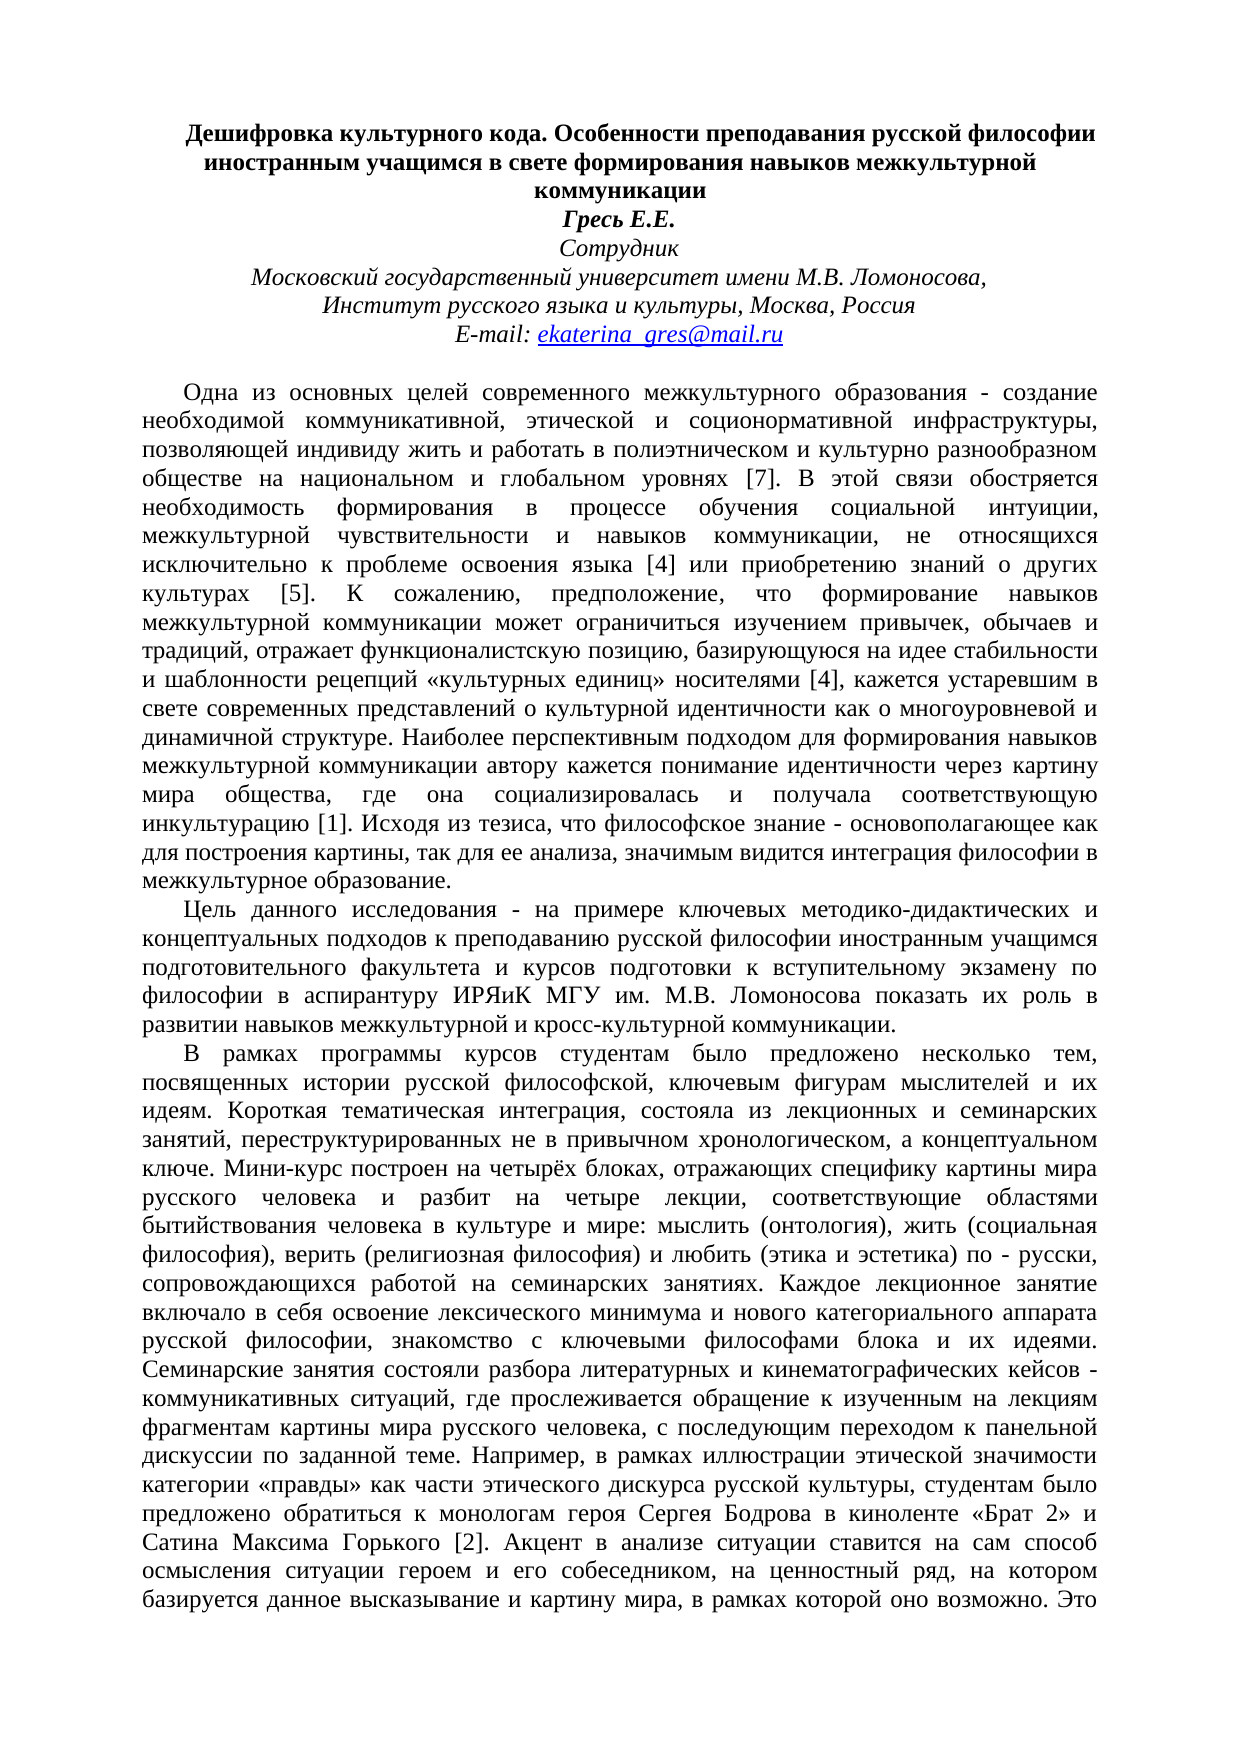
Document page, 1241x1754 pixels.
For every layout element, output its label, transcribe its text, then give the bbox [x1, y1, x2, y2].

text Цель данного исследования - на примере ключевых методико-дидактических и концептуальных подходов к преподаванию русской философии иностранным учащимся подготовительного факультета и курсов подготовки к вступительному экзамену по философии в аспирантуру ИРЯиК МГУ им. М.В. Ломоносова показать их роль в развитии навыков межкультурной и кросс-культурной коммуникации. [142, 894, 1098, 1038]
text Гресь Е.Е. [142, 204, 1098, 233]
text Дешифровка культурного кода. Особенности преподавания русской философии иностранным учащимся в свете формирования навыков межкультурной коммуникации [142, 118, 1098, 204]
text E-mail: ekaterina_gres@mail.ru [142, 319, 1098, 348]
text Институт русского языка и культуры, Москва, Россия [142, 291, 1098, 319]
text Сотрудник [142, 233, 1098, 262]
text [142, 1038, 1098, 1613]
text Одна из основных целей современного межкультурного образования - создание необходимой коммуникативной, этической и соционормативной инфраструктуры, позволяющей индивиду жить и работать в полиэтническом и культурно разнообразном обществе на национальном и глобальном уровнях [7]. В этой связи обостряется необходимость формирования в процессе обучения социальной интуиции, межкультурной чувствительности и навыков коммуникации, не относящихся исключительно к проблеме освоения языка [4] или приобретению знаний о других культурах [5]. К сожалению, предположение, что формирование навыков межкультурной коммуникации может ограничиться изучением привычек, обычаев и традиций, отражает функционалистскую позицию, базирующуюся на идее стабильности и шаблонности рецепций «культурных единиц» носителями [4], кажется устаревшим в свете современных представлений о культурной идентичности как о многоуровневой и динамичной структуре. Наиболее перспективным подходом для формирования навыков межкультурной коммуникации автору кажется понимание идентичности через картину мира общества, где она социализировалась и получала соответствующую инкультурацию [1]. Исходя из тезиса, что философское знание - основополагающее как для построения картины, так для ее анализа, значимым видится интеграция философии в межкультурное образование. [142, 377, 1098, 894]
text Московский государственный университет имени М.В. Ломоносова, [142, 262, 1098, 291]
